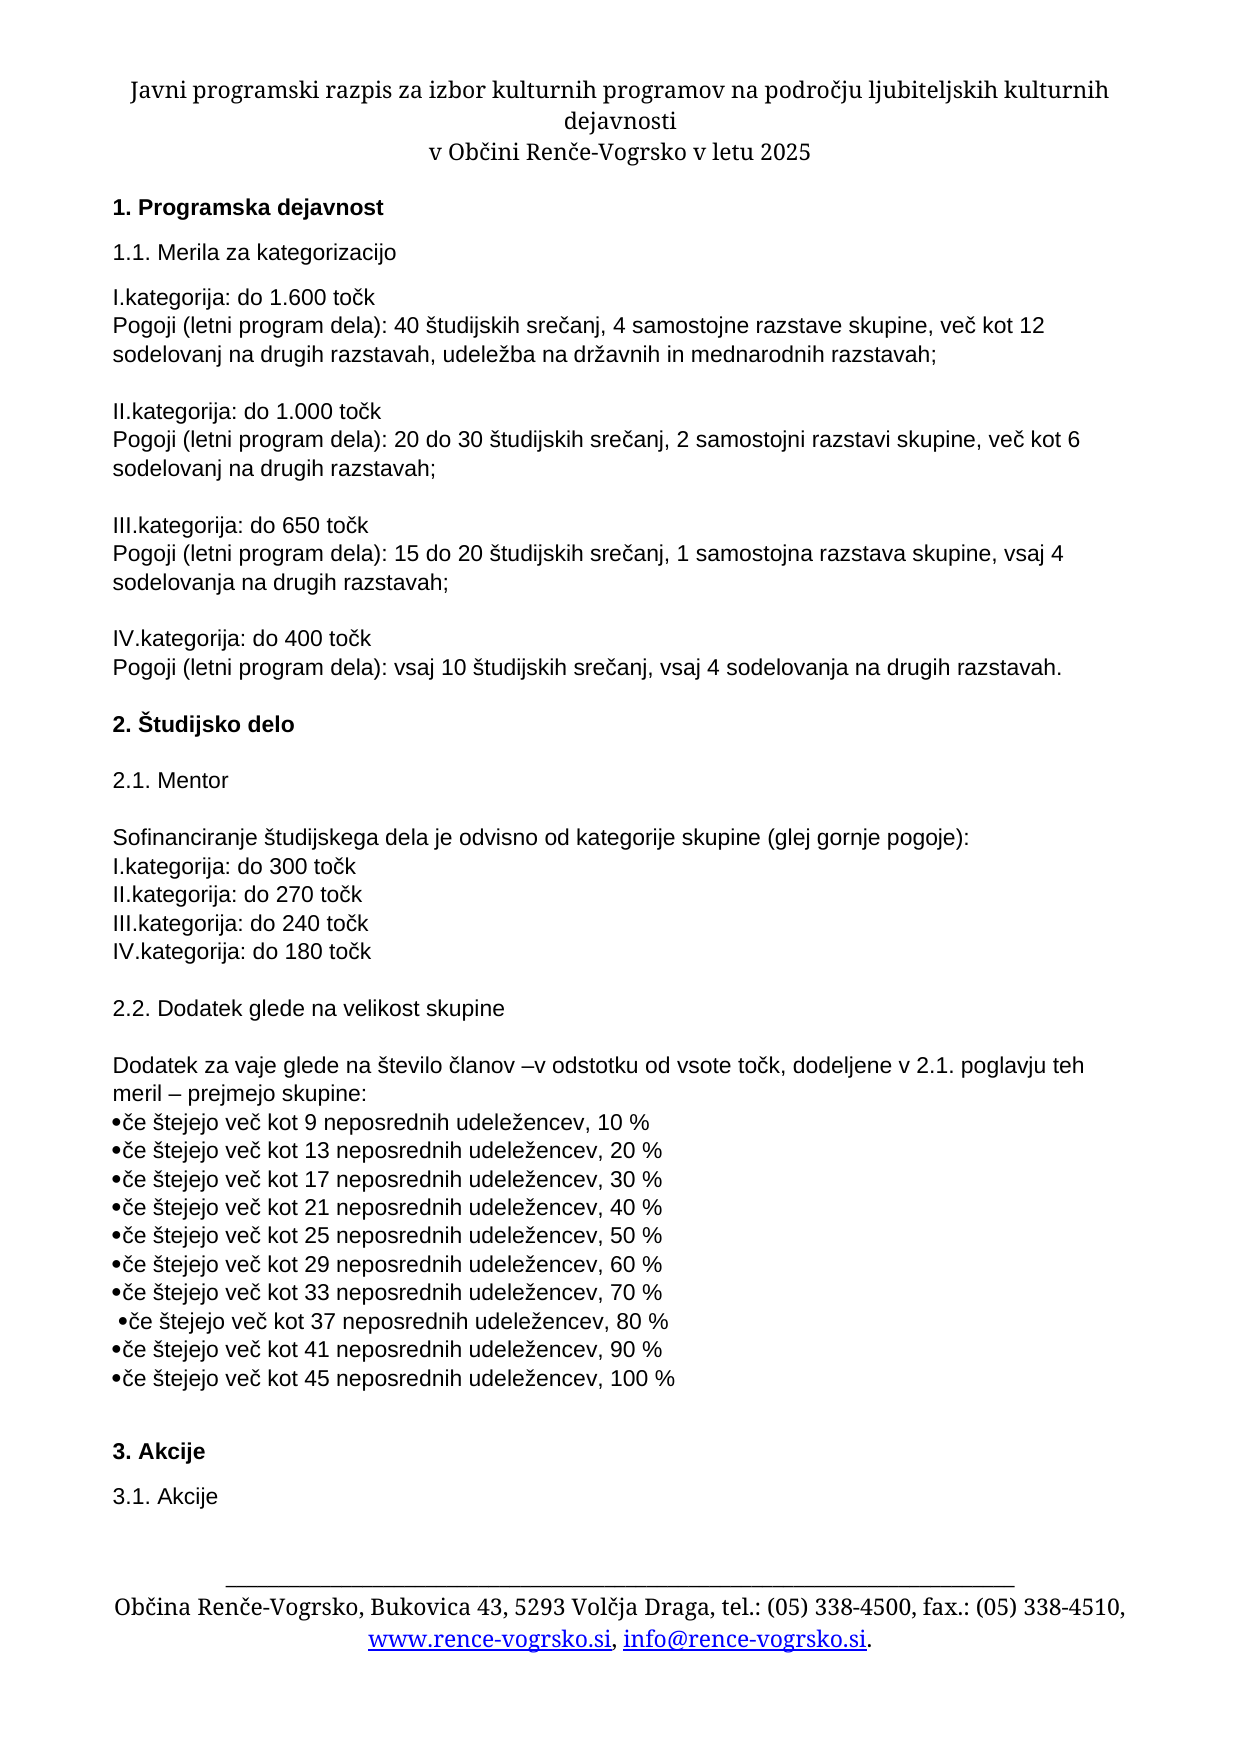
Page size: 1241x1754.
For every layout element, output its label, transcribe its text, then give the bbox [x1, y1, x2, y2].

text 1.1. Merila za kategorizacijo [112, 239, 1128, 265]
text IV.kategorija: do 400 točk [112, 625, 1128, 652]
text Pogoji (letni program dela): 20 do 30 študijskih srečanj, 2 samostojni razstavi skupine, več kot 6 sodelovanj na drugih razstavah; [112, 426, 1128, 481]
text 3.1. Akcije [112, 1483, 1128, 1510]
text 1. Programska dejavnost [112, 194, 1128, 220]
text III.kategorija: do 240 točk [112, 910, 1128, 936]
text če štejejo več kot 13 neposrednih udeležencev, 20 % [112, 1137, 1128, 1163]
text če štejejo več kot 45 neposrednih udeležencev, 100 % [112, 1365, 1128, 1391]
text 2.2. Dodatek glede na velikost skupine [112, 995, 1128, 1021]
text če štejejo več kot 29 neposrednih udeležencev, 60 % [112, 1251, 1128, 1277]
text I.kategorija: do 1.600 točk [112, 284, 1128, 310]
text če štejejo več kot 25 neposrednih udeležencev, 50 % [112, 1222, 1128, 1249]
text Pogoji (letni program dela): 15 do 20 študijskih srečanj, 1 samostojna razstava skupine, vsaj 4 sodelovanja na drugih razstavah; [112, 540, 1128, 595]
text Sofinanciranje študijskega dela je odvisno od kategorije skupine (glej gornje pogoje): [112, 824, 1128, 851]
text 3. Akcije [112, 1438, 1128, 1464]
text če štejejo več kot 21 neposrednih udeležencev, 40 % [112, 1194, 1128, 1220]
text Pogoji (letni program dela): vsaj 10 študijskih srečanj, vsaj 4 sodelovanja na drugih razstavah. [112, 654, 1128, 680]
text Pogoji (letni program dela): 40 študijskih srečanj, 4 samostojne razstave skupine, več kot 12 sodelovanj na drugih razstavah, udeležba na državnih in mednarodnih razstavah; [112, 312, 1128, 367]
text Dodatek za vaje glede na število članov –v odstotku od vsote točk, dodeljene v 2.1. poglavju teh meril – prejmejo skupine: [112, 1052, 1128, 1107]
text 2. Študijsko delo [112, 711, 1128, 737]
text če štejejo več kot 17 neposrednih udeležencev, 30 % [112, 1166, 1128, 1192]
text II.kategorija: do 270 točk [112, 881, 1128, 908]
text I.kategorija: do 300 točk [112, 853, 1128, 879]
text če štejejo več kot 33 neposrednih udeležencev, 70 % [112, 1279, 1128, 1306]
text II.kategorija: do 1.000 točk [112, 398, 1128, 424]
text če štejejo več kot 41 neposrednih udeležencev, 90 % [112, 1336, 1128, 1363]
text IV.kategorija: do 180 točk [112, 938, 1128, 964]
text 2.1. Mentor [112, 767, 1128, 794]
text če štejejo več kot 37 neposrednih udeležencev, 80 % [112, 1308, 1128, 1334]
text III.kategorija: do 650 točk [112, 512, 1128, 538]
text če štejejo več kot 9 neposrednih udeležencev, 10 % [112, 1109, 1128, 1135]
